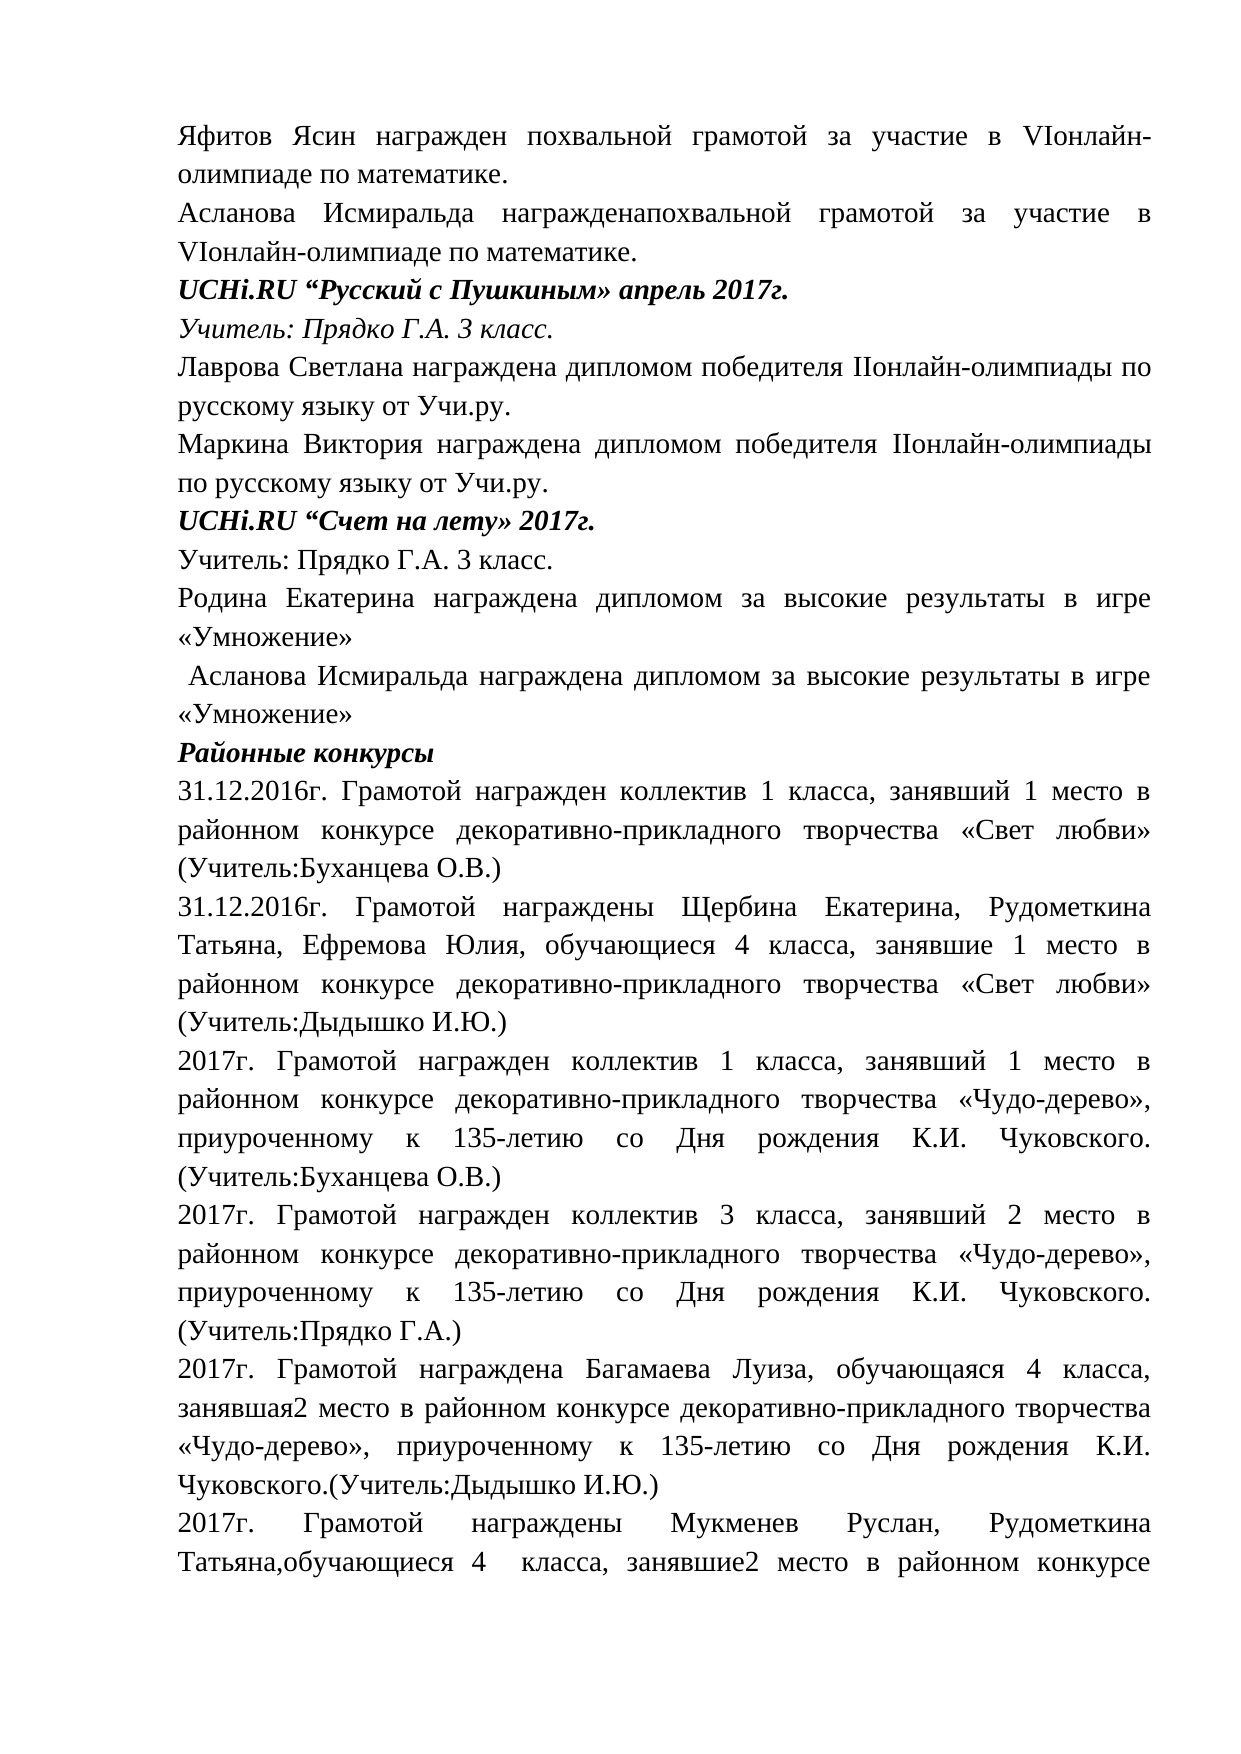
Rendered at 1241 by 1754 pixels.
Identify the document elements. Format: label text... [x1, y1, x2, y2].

text Учитель: Прядко Г.А. 3 класс. [177, 542, 1152, 576]
text Яфитов Ясин награжден похвальной грамотой за участие в VIонлайн-олимпиаде по математике. [177, 118, 1152, 190]
text 31.12.2016г. Грамотой награжден коллектив 1 класса, занявший 1 место в районном конкурсе декоративно-прикладного творчества «Свет любви» (Учитель:Буханцева О.В.) [177, 773, 1152, 884]
text UCHi.RU “Счет на лету» 2017г. [177, 503, 1152, 537]
text Асланова Исмиральда награжденапохвальной грамотой за участие в VIонлайн-олимпиаде по математике. [177, 195, 1152, 267]
text Асланова Исмиральда награждена дипломом за высокие результаты в игре «Умножение» [177, 658, 1152, 730]
text Районные конкурсы [177, 735, 1152, 768]
text Лаврова Светлана награждена дипломом победителя IIонлайн-олимпиады по русскому языку от Учи.ру. [177, 349, 1152, 421]
text Родина Екатерина награждена дипломом за высокие результаты в игре «Умножение» [177, 581, 1152, 653]
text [177, 1506, 1152, 1578]
text Учитель: Прядко Г.А. 3 класс. [177, 311, 1152, 344]
text Маркина Виктория награждена дипломом победителя IIонлайн-олимпиады по русскому языку от Учи.ру. [177, 426, 1152, 498]
text 2017г. Грамотой награжден коллектив 3 класса, занявший 2 место в районном конкурсе декоративно-прикладного творчества «Чудо-дерево», приуроченному к 135-летию со Дня рождения К.И. Чуковского.(Учитель:Прядко Г.А.) [177, 1197, 1152, 1346]
text 2017г. Грамотой награжден коллектив 1 класса, занявший 1 место в районном конкурсе декоративно-прикладного творчества «Чудо-дерево», приуроченному к 135-летию со Дня рождения К.И. Чуковского.(Учитель:Буханцева О.В.) [177, 1043, 1152, 1192]
text 31.12.2016г. Грамотой награждены Щербина Екатерина, Рудометкина Татьяна, Ефремова Юлия, обучающиеся 4 класса, занявшие 1 место в районном конкурсе декоративно-прикладного творчества «Свет любви» (Учитель:Дыдышко И.Ю.) [177, 889, 1152, 1038]
text 2017г. Грамотой награждена Багамаева Луиза, обучающаяся 4 класса, занявшая2 место в районном конкурсе декоративно-прикладного творчества «Чудо-дерево», приуроченному к 135-летию со Дня рождения К.И. Чуковского.(Учитель:Дыдышко И.Ю.) [177, 1351, 1152, 1501]
text UCHi.RU “Русский с Пушкиным» апрель 2017г. [177, 272, 1152, 306]
